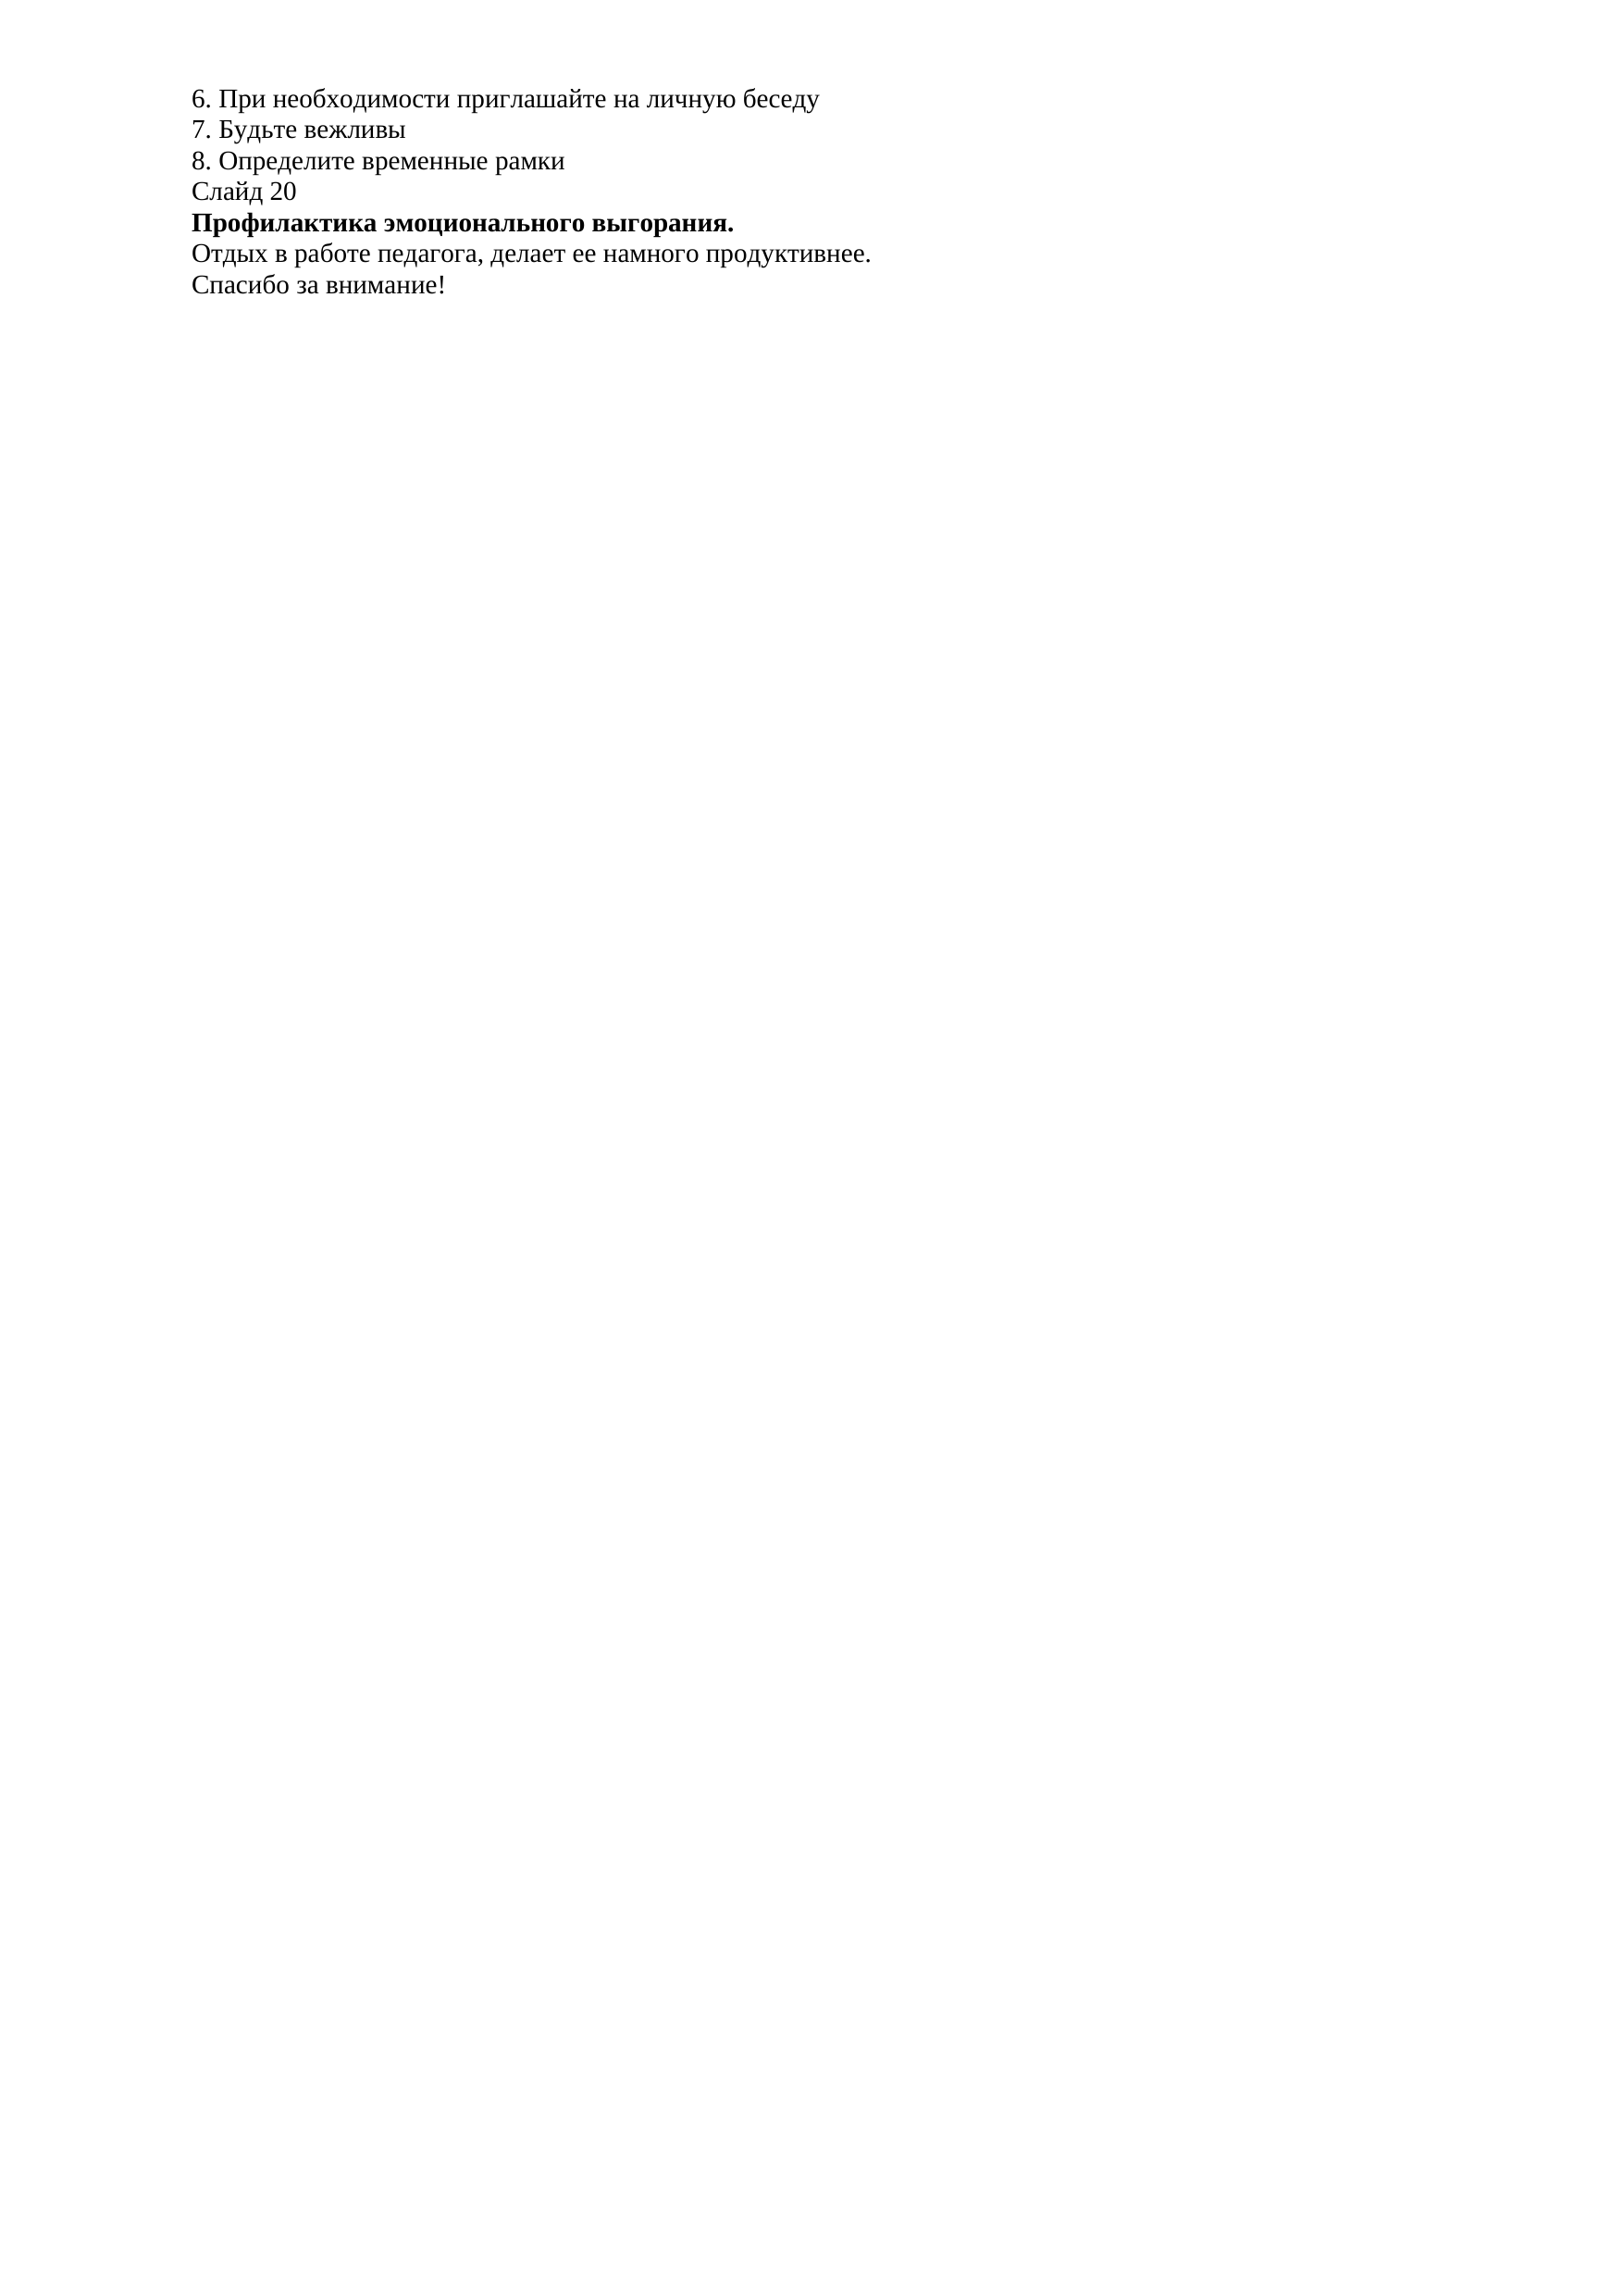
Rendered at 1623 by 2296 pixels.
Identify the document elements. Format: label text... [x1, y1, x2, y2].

text Слайд 20 [192, 175, 1462, 206]
text Отдых в работе педагога, делает ее намного продуктивнее. [192, 237, 1462, 268]
text 6. При необходимости приглашайте на личную беседу [192, 82, 1462, 113]
text 8. Определите временные рамки [192, 144, 1462, 175]
text 7. Будьте вежливы [192, 113, 1462, 144]
text Профилактика эмоционального выгорания. [192, 206, 1462, 237]
text Спасибо за внимание! [192, 268, 1462, 299]
